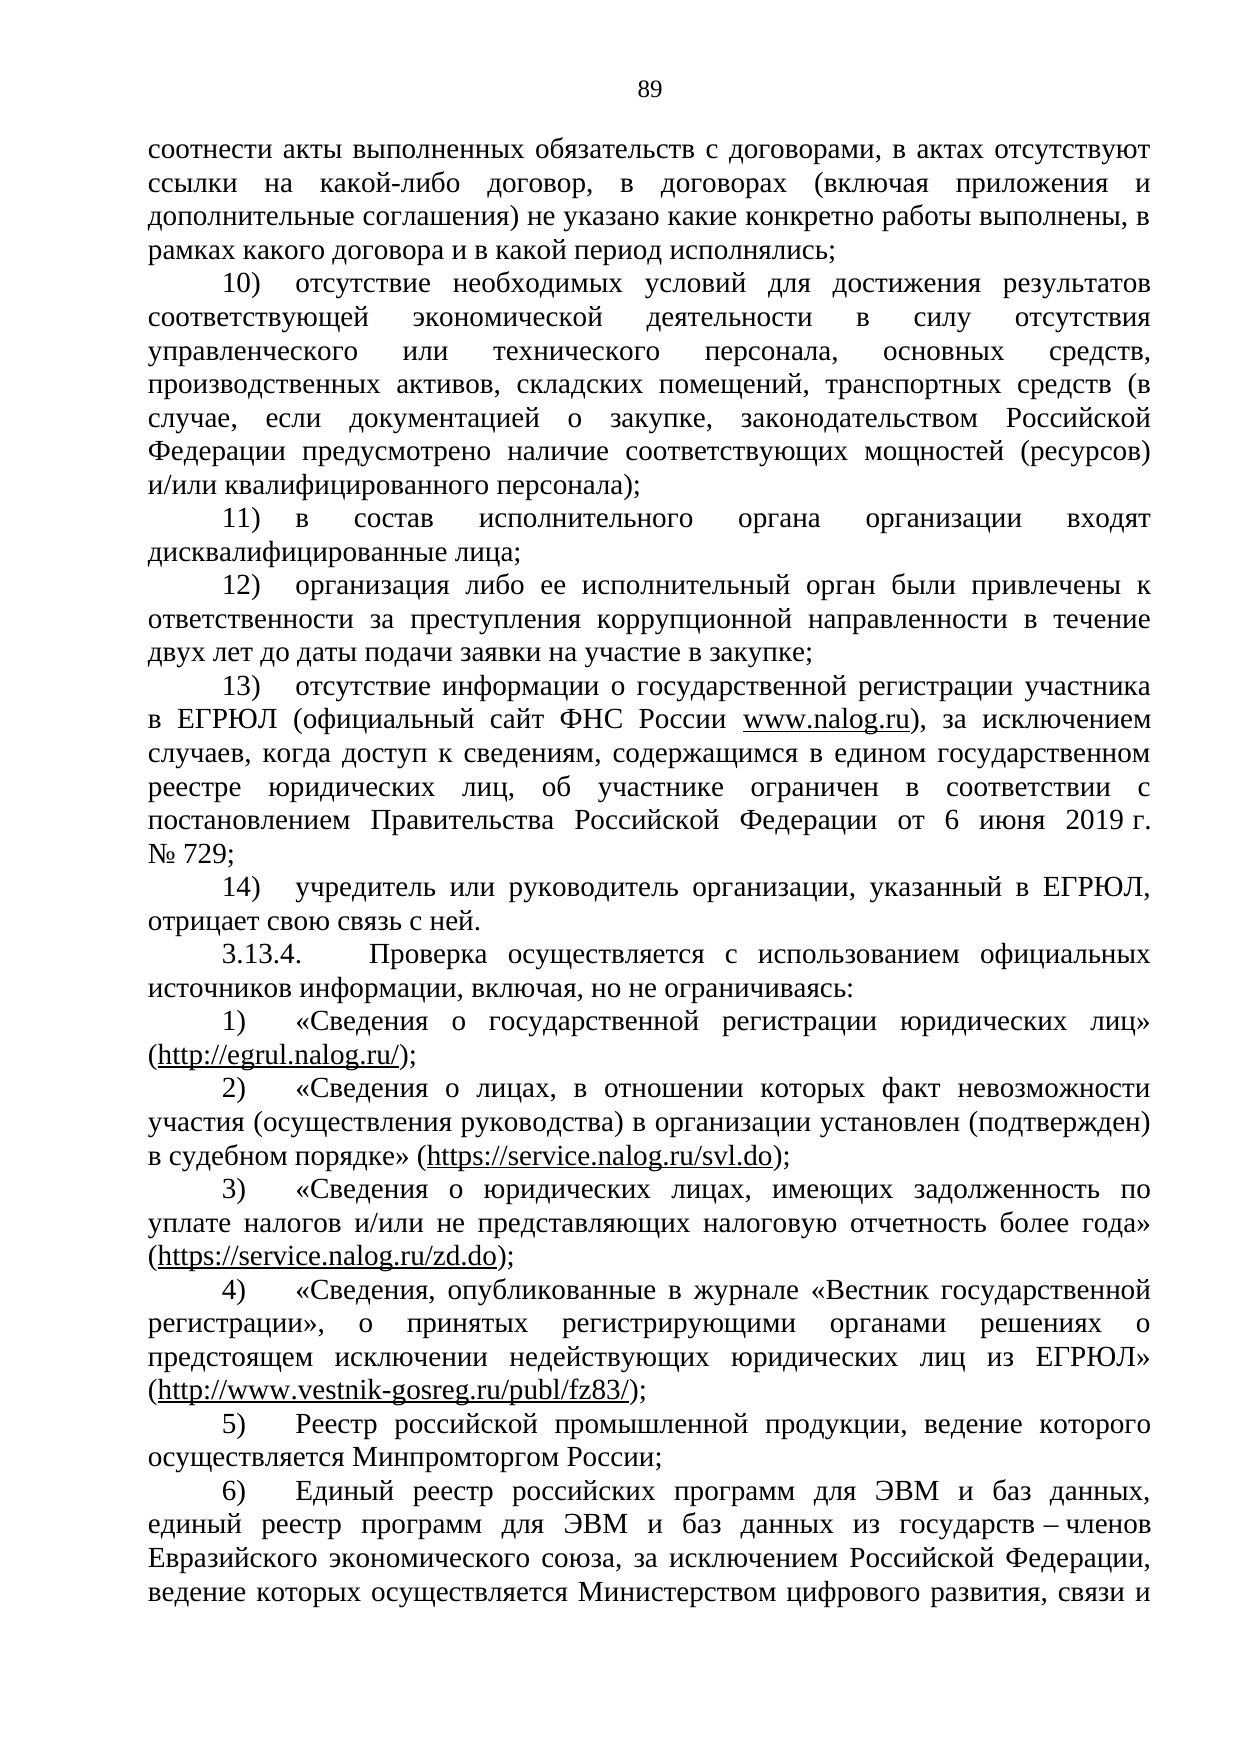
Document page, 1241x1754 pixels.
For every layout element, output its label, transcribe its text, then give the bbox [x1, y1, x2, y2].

list организация либо ее исполнительный орган были привлечены к ответственности за преступления коррупционной направленности в течение двух лет до даты подачи заявки на участие в закупке; [148, 567, 1152, 668]
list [148, 1473, 1152, 1607]
list учредитель или руководитель организации, указанный в ЕГРЮЛ, отрицает свою связь с ней. [148, 869, 1152, 936]
list Реестр российской промышленной продукции, ведение которого осуществляется Минпромторгом России; [148, 1406, 1152, 1473]
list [148, 131, 1152, 266]
list «Сведения о государственной регистрации юридических лиц» (http://egrul.nalog.ru/); [148, 1003, 1152, 1071]
list Проверка осуществляется с использованием официальных источников информации, включая, но не ограничиваясь: [148, 936, 1152, 1003]
list «Сведения о юридических лицах, имеющих задолженность по уплате налогов и/или не представляющих налоговую отчетность более года» (https://service.nalog.ru/zd.do); [148, 1171, 1152, 1272]
list «Сведения, опубликованные в журнале «Вестник государственной регистрации», о принятых регистрирующими органами решениях о предстоящем исключении недействующих юридических лиц из ЕГРЮЛ» (http://www.vestnik-gosreg.ru/publ/fz83/); [148, 1272, 1152, 1406]
list отсутствие информации о государственной регистрации участника в ЕГРЮЛ (официальный сайт ФНС России www.nalog.ru), за исключением случаев, когда доступ к сведениям, содержащимся в едином государственном реестре юридических лиц, об участнике ограничен в соответствии с постановлением Правительства Российской Федерации от 6 июня 2019 г. № 729; [148, 668, 1152, 869]
list «Сведения о лицах, в отношении которых факт невозможности участия (осуществления руководства) в организации установлен (подтвержден) в судебном порядке» (https://service.nalog.ru/svl.do); [148, 1071, 1152, 1171]
list отсутствие необходимых условий для достижения результатов соответствующей экономической деятельности в силу отсутствия управленческого или технического персонала, основных средств, производственных активов, складских помещений, транспортных средств (в случае, если документацией о закупке, законодательством Российской Федерации предусмотрено наличие соответствующих мощностей (ресурсов) и/или квалифицированного персонала); [148, 266, 1152, 500]
list в состав исполнительного органа организации входят дисквалифицированные лица; [148, 500, 1152, 567]
